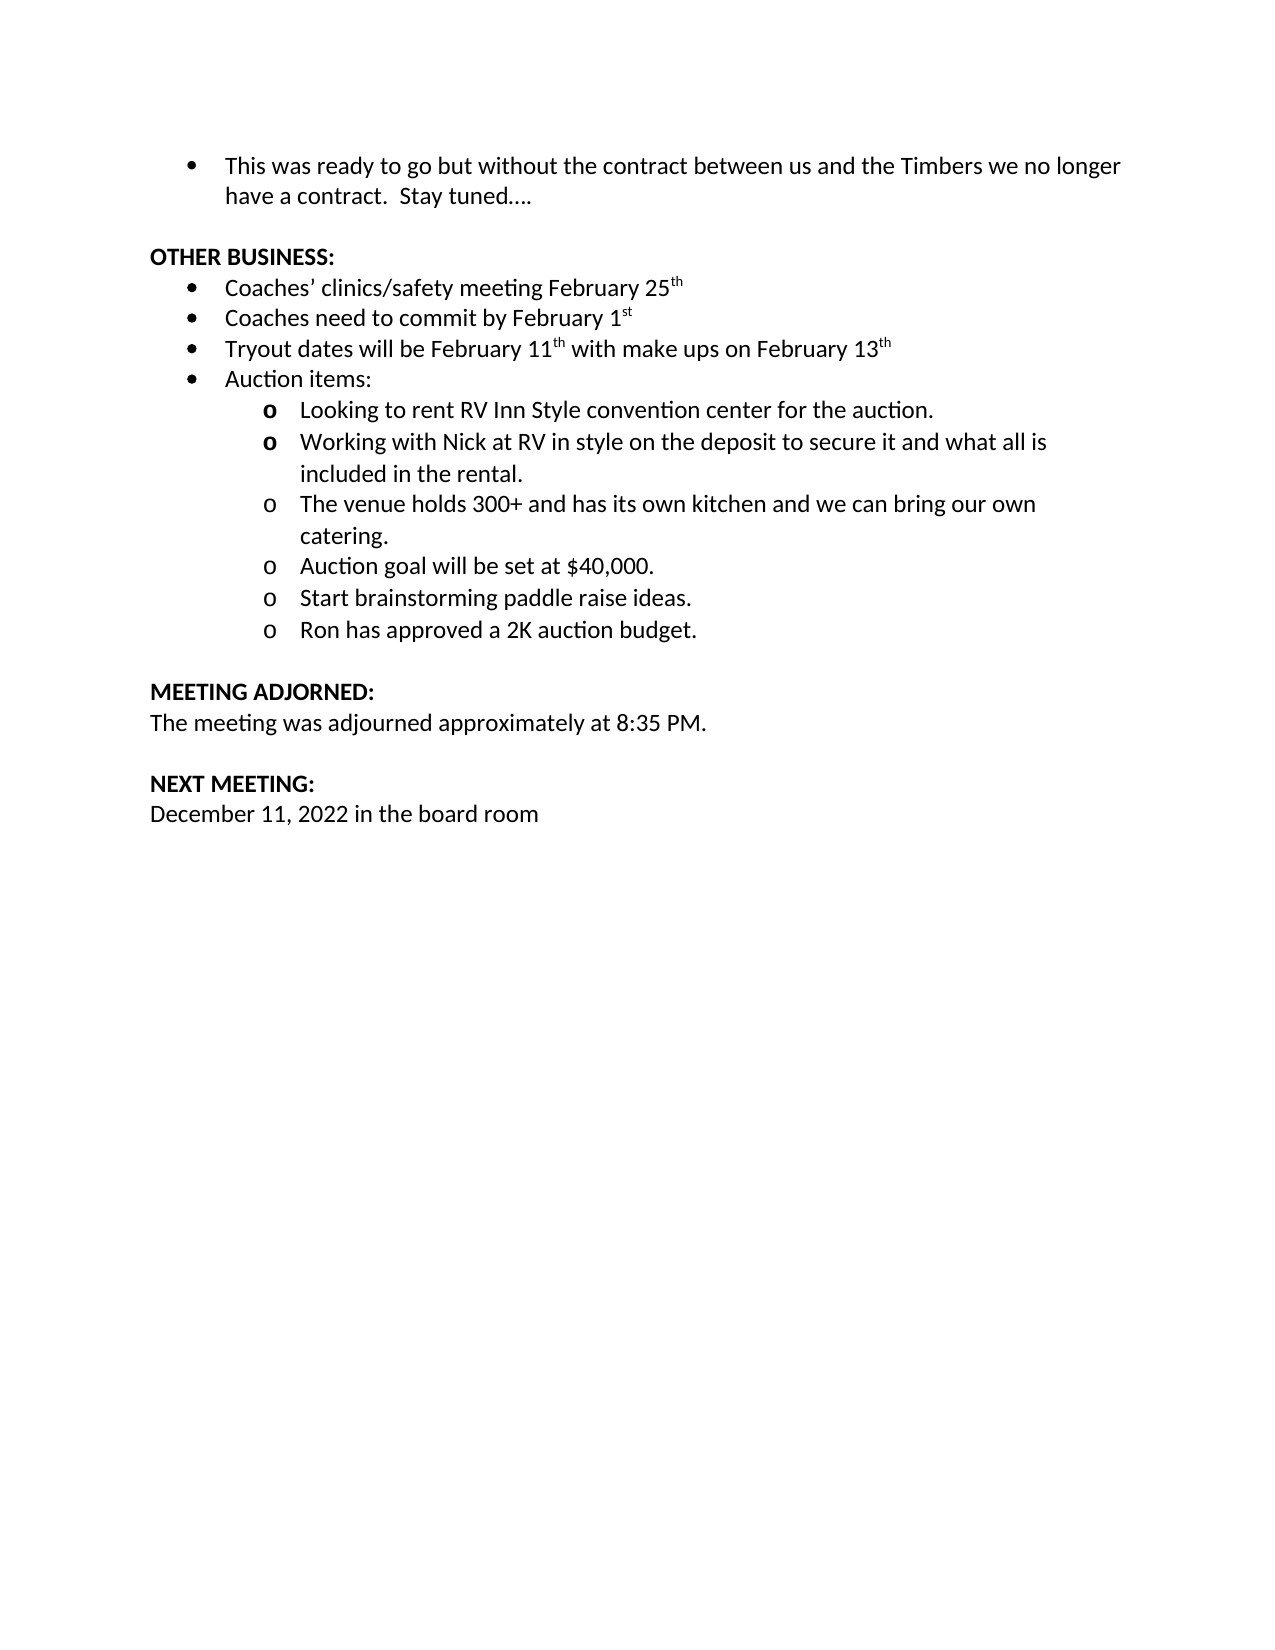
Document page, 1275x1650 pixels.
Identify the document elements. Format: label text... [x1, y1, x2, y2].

text OTHER BUSINESS: [150, 242, 1125, 272]
list Auction goal will be set at $40,000. [262, 551, 1125, 582]
text The meeting was adjourned approximately at 8:35 PM. [150, 707, 1125, 737]
list This was ready to go but without the contract between us and the Timbers we no longer have a contract. Stay tuned…. [187, 150, 1125, 211]
list Ron has approved a 2K auction budget. [262, 614, 1125, 646]
list Working with Nick at RV in style on the deposit to secure it and what all is included in the rental. [262, 426, 1125, 488]
list Coaches need to commit by February 1st [187, 303, 1125, 333]
list Tryout dates will be February 11th with make ups on February 13th [187, 333, 1125, 364]
list Looking to rent RV Inn Style convention center for the auction. [262, 394, 1125, 426]
list Auction items: [187, 364, 1125, 394]
text NEXT MEETING: [150, 768, 1125, 798]
text MEETING ADJORNED: [150, 676, 1125, 707]
list Start brainstorming paddle raise ideas. [262, 582, 1125, 614]
list The venue holds 300+ and has its own kitchen and we can bring our own catering. [262, 488, 1125, 551]
text December 11, 2022 in the board room [150, 798, 1125, 829]
list Coaches’ clinics/safety meeting February 25th [187, 272, 1125, 303]
